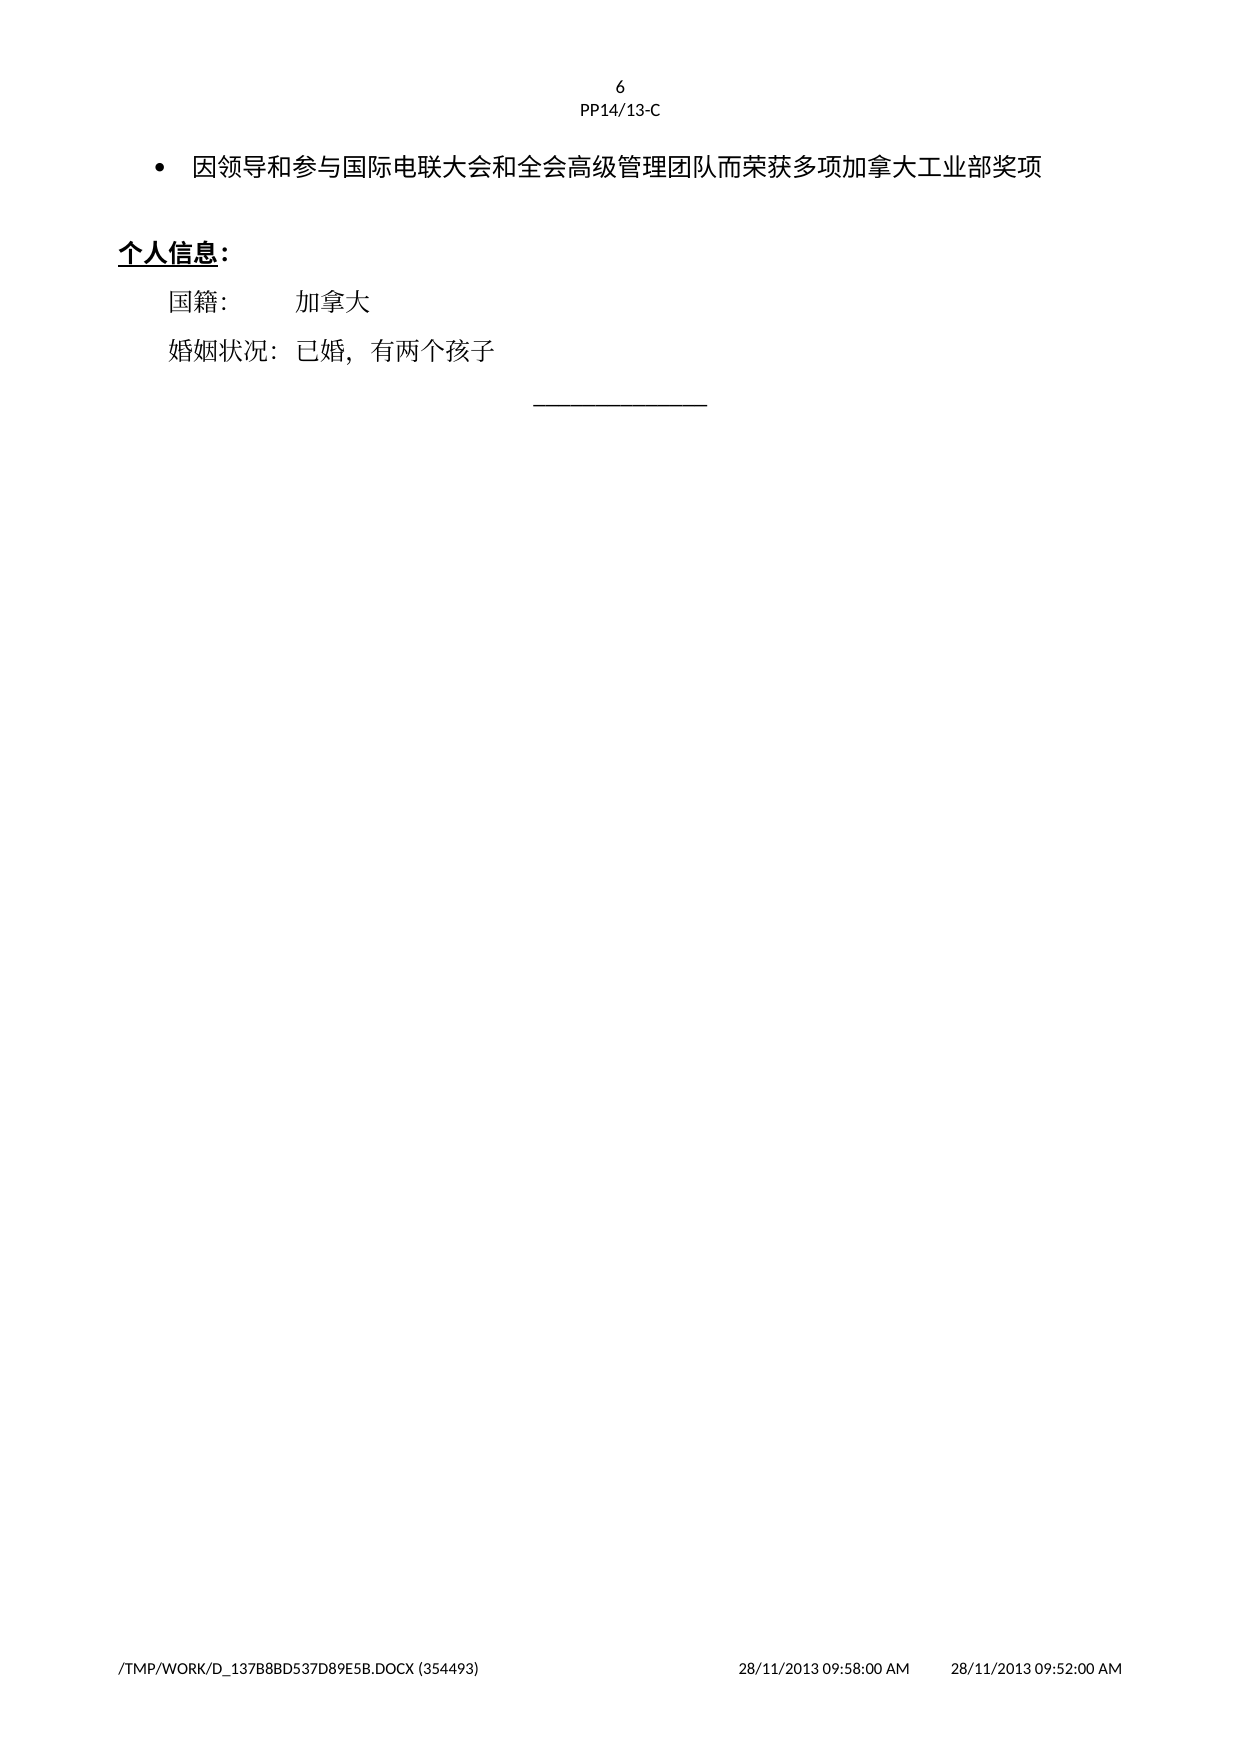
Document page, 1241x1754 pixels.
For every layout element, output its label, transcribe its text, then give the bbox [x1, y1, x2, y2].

text 国籍： 加拿大 [118, 283, 1122, 319]
text 婚姻状况： 已婚，有两个孩子 [118, 331, 1122, 367]
list 因领导和参与国际电联大会和全会高级管理团队而荣获多项加拿大工业部奖项 [155, 148, 1122, 184]
text ______________ [118, 379, 1122, 410]
text 个人信息： [118, 234, 1122, 270]
